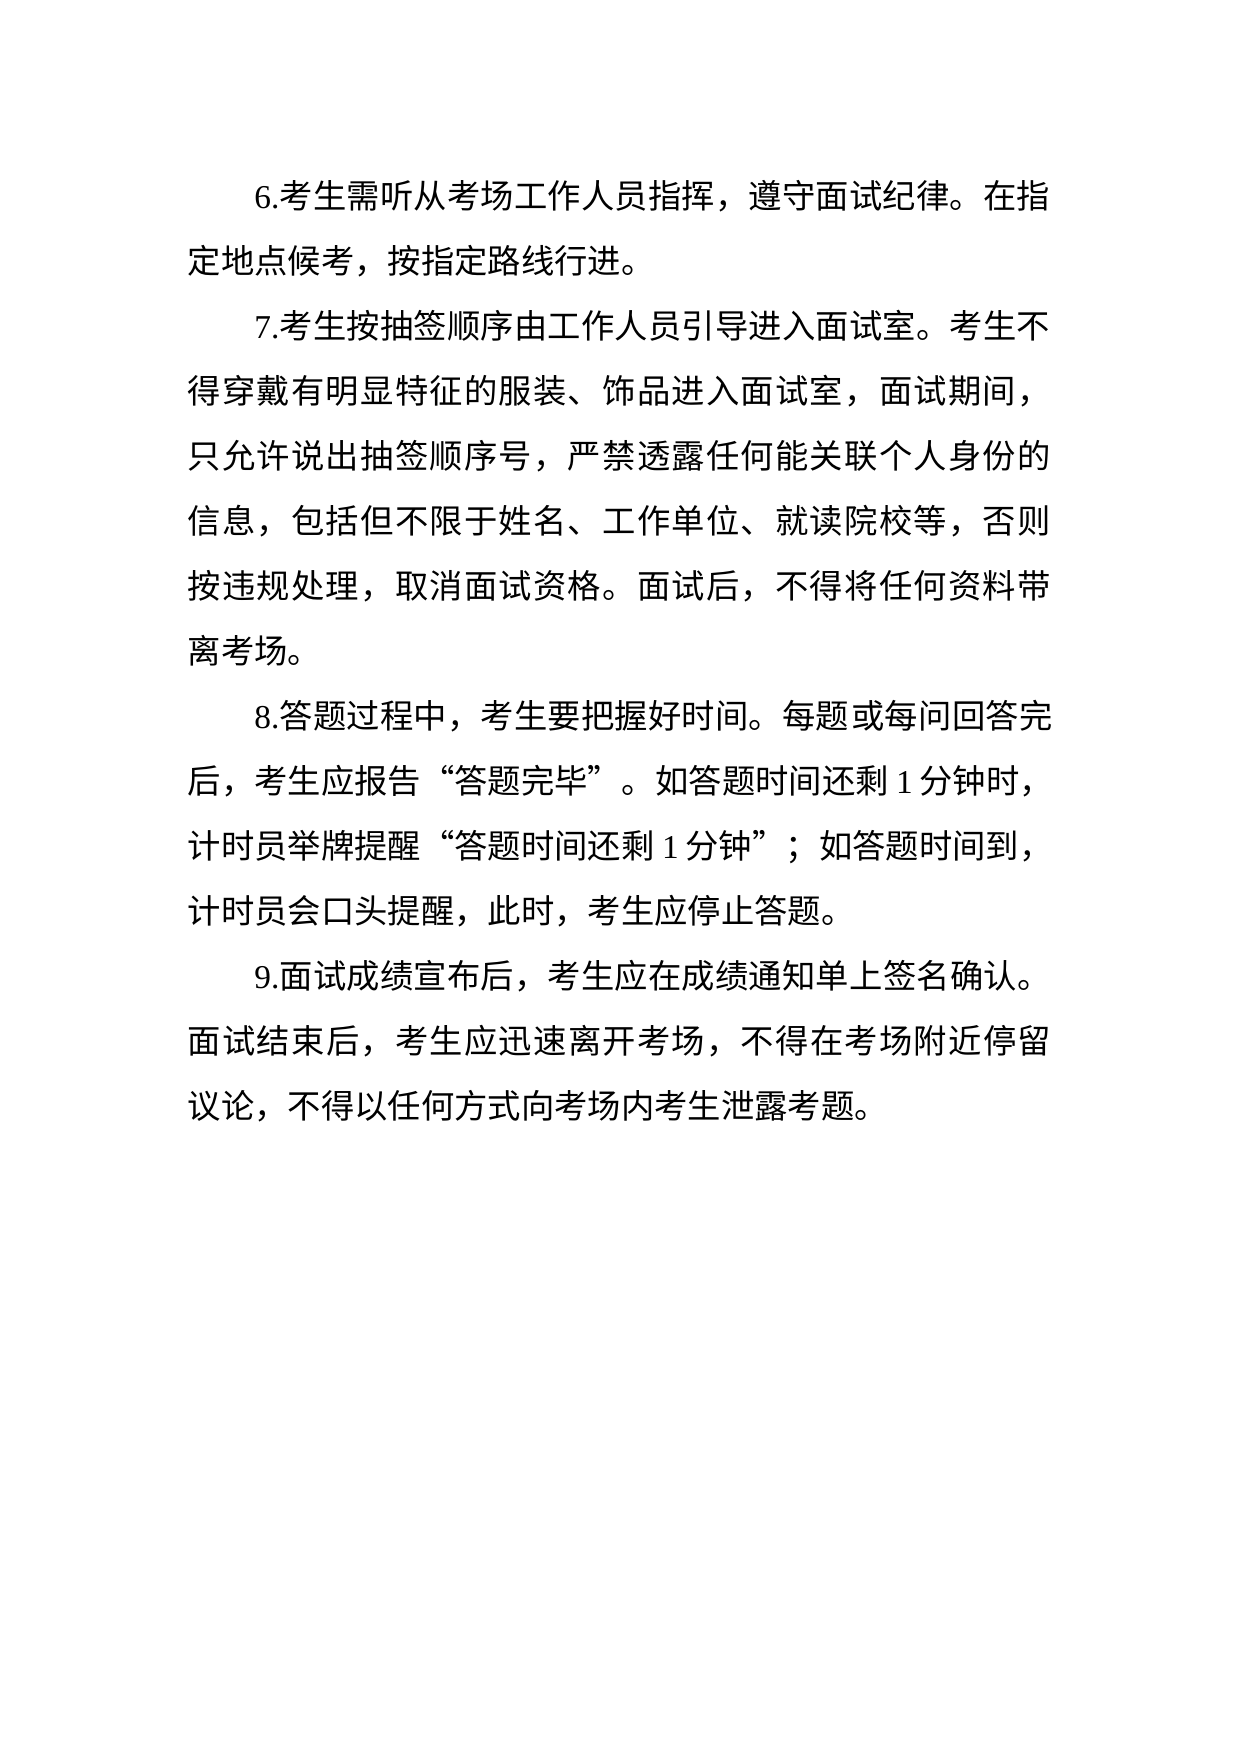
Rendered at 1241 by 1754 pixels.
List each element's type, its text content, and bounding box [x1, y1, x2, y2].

text 6.考生需听从考场工作人员指挥，遵守面试纪律。在指定地点候考，按指定路线行进。 [187, 162, 1053, 292]
text 9.面试成绩宣布后，考生应在成绩通知单上签名确认。面试结束后，考生应迅速离开考场，不得在考场附近停留议论，不得以任何方式向考场内考生泄露考题。 [187, 942, 1053, 1137]
text 7.考生按抽签顺序由工作人员引导进入面试室。考生不得穿戴有明显特征的服装、饰品进入面试室，面试期间，只允许说出抽签顺序号，严禁透露任何能关联个人身份的信息，包括但不限于姓名、工作单位、就读院校等，否则按违规处理，取消面试资格。面试后，不得将任何资料带离考场。 [187, 292, 1053, 682]
text 8.答题过程中，考生要把握好时间。每题或每问回答完后，考生应报告“答题完毕”。如答题时间还剩1分钟时，计时员举牌提醒“答题时间还剩1分钟”；如答题时间到，计时员会口头提醒，此时，考生应停止答题。 [187, 682, 1053, 942]
